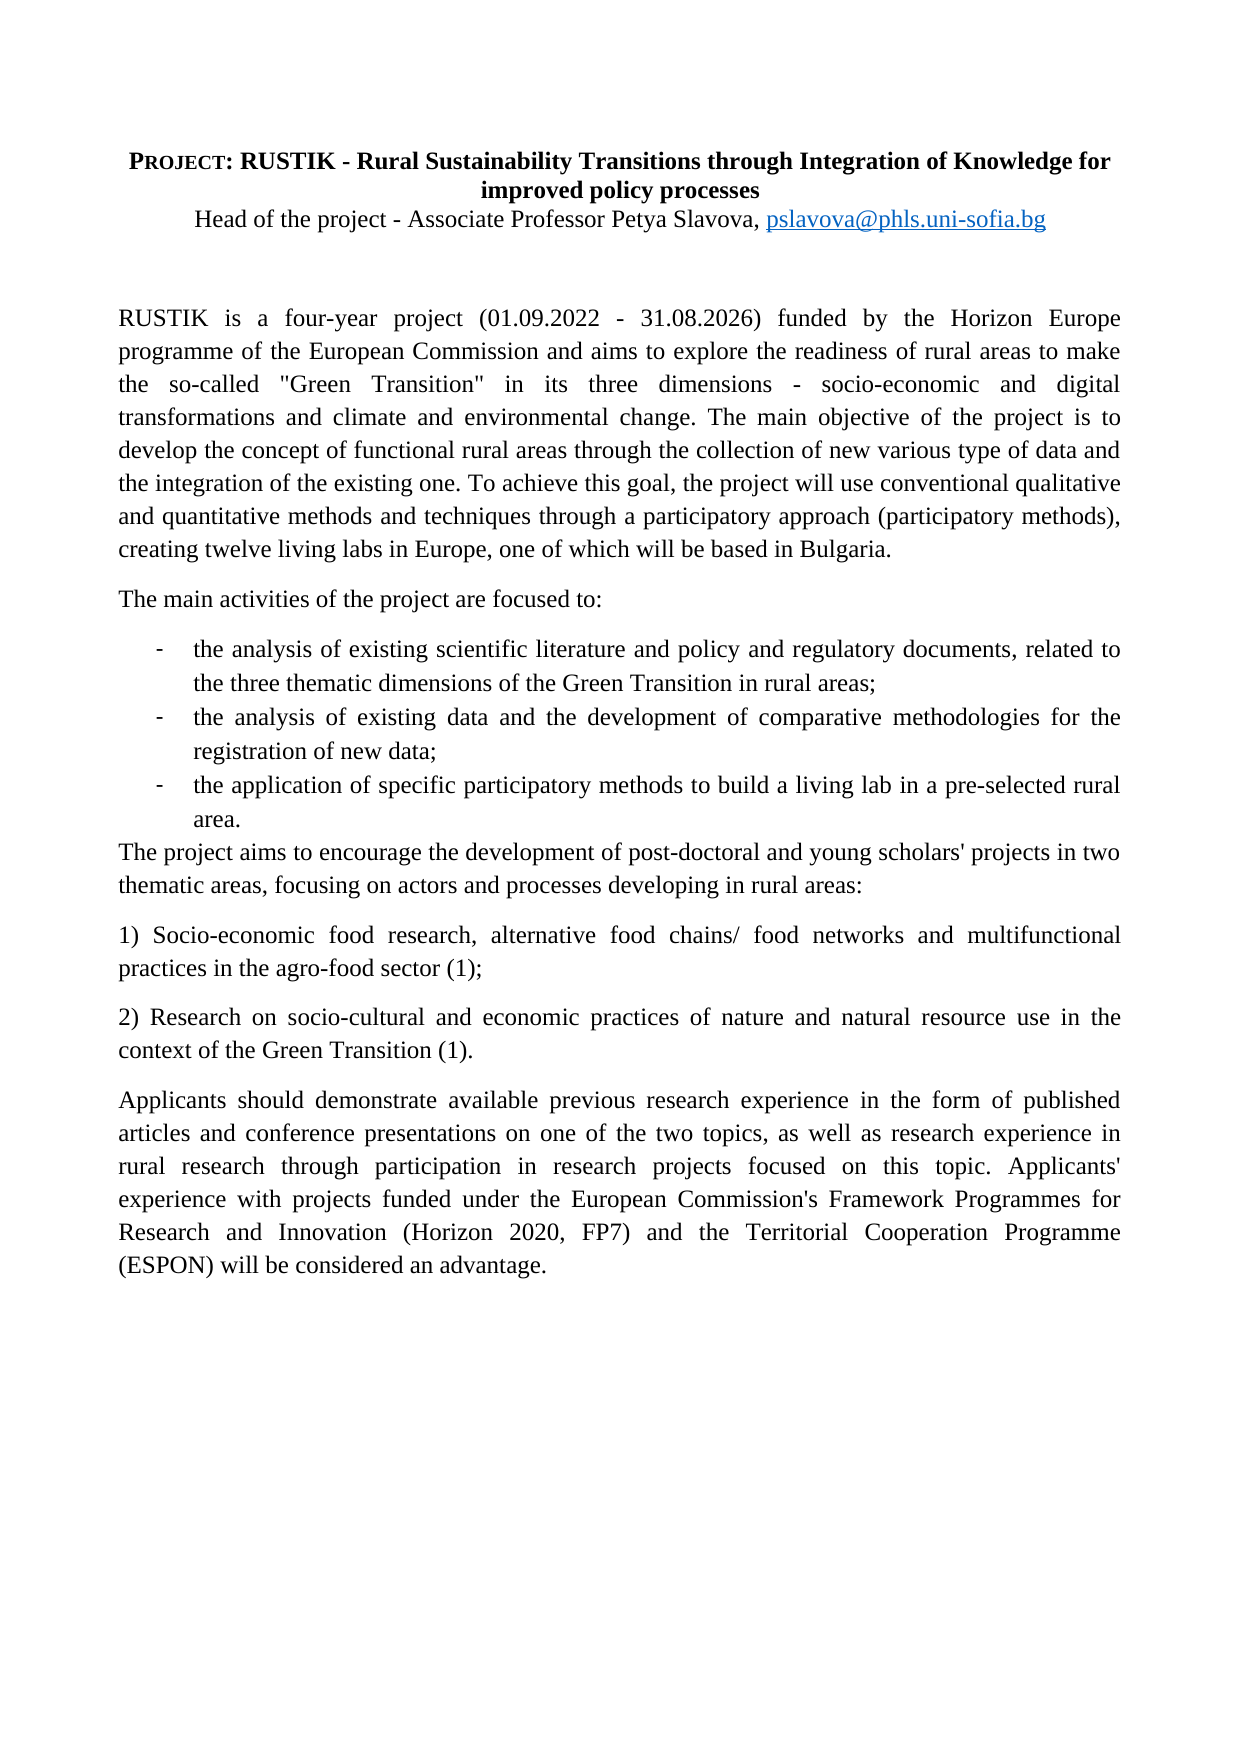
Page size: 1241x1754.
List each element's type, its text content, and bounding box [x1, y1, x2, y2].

text 2) Research on socio-cultural and economic practices of nature and natural resource use in the context of the Green Transition (1). [118, 1002, 1122, 1064]
list the analysis of existing data and the development of comparative methodologies for the registration of new data; [156, 701, 1122, 765]
text RUSTIK is a four-year project (01.09.2022 - 31.08.2026) funded by the Horizon Europe programme of the European Commission and aims to explore the readiness of rural areas to make the so-called "Green Transition" in its three dimensions - socio-economic and digital transformations and climate and environmental change. The main objective of the project is to develop the concept of functional rural areas through the collection of new various type of data and the integration of the existing one. To achieve this goal, the project will use conventional qualitative and quantitative methods and techniques through a participatory approach (participatory methods), creating twelve living labs in Europe, one of which will be based in Bulgaria. [118, 303, 1122, 563]
text 1) Socio-economic food research, alternative food chains/ food networks and multifunctional practices in the agro-food sector (1); [118, 920, 1122, 981]
text The main activities of the project are focused to: [118, 584, 1122, 613]
text The project aims to encourage the development of post-doctoral and young scholars' projects in two thematic areas, focusing on actors and processes developing in rural areas: [118, 837, 1122, 899]
text Applicants should demonstrate available previous research experience in the form of published articles and conference presentations on one of the two topics, as well as research experience in rural research through participation in research projects focused on this topic. Applicants' experience with projects funded under the European Commission's Framework Programmes for Research and Innovation (Horizon 2020, FP7) and the Territorial Cooperation Programme (ESPON) will be considered an advantage. [118, 1085, 1122, 1279]
list the application of specific participatory methods to build a living lab in a pre-selected rural area. [156, 769, 1122, 833]
text Head of the project - Associate Professor Petya Slavova, pslavova@phls.uni-sofia.bg [118, 204, 1122, 232]
text Project: RUSTIK - Rural Sustainability Transitions through Integration of Knowledge for improved policy processes [118, 146, 1122, 204]
list the analysis of existing scientific literature and policy and regulatory documents, related to the three thematic dimensions of the Green Transition in rural areas; [156, 633, 1122, 697]
